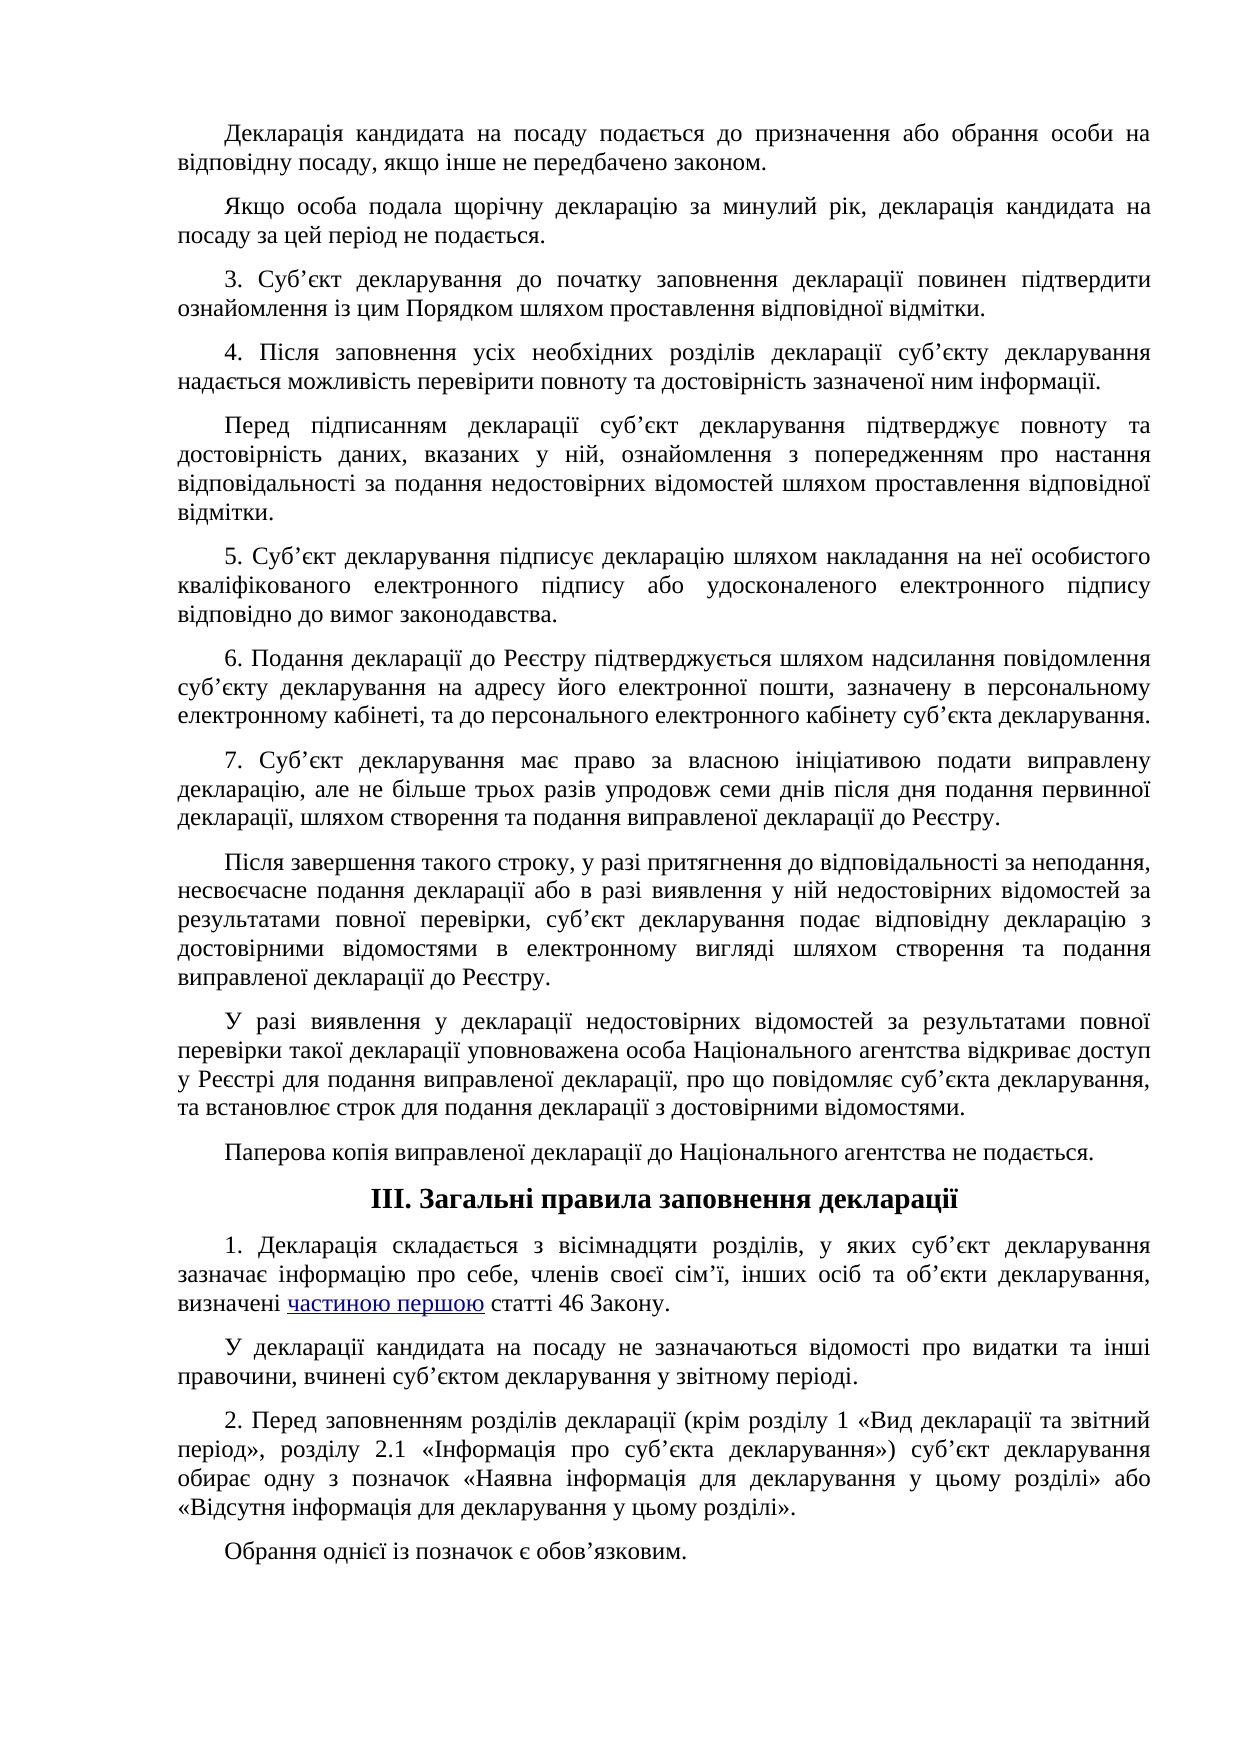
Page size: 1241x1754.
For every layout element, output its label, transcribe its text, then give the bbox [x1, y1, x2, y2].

text Декларація кандидата на посаду подається до призначення або обрання особи на відповідну посаду, якщо інше не передбачено законом. [177, 118, 1152, 176]
text Перед підписанням декларації суб’єкт декларування підтверджує повноту та достовірність даних, вказаних у ній, ознайомлення з попередженням про настання відповідальності за подання недостовірних відомостей шляхом проставлення відповідної відмітки. [177, 411, 1152, 526]
text 6. Подання декларації до Реєстру підтверджується шляхом надсилання повідомлення суб’єкту декларування на адресу його електронної пошти, зазначену в персональному електронному кабінеті, та до персонального електронного кабінету суб’єкта декларування. [177, 643, 1152, 729]
text Паперова копія виправленої декларації до Національного агентства не подається. [177, 1137, 1152, 1166]
text Після завершення такого строку, у разі притягнення до відповідальності за неподання, несвоєчасне подання декларації або в разі виявлення у ній недостовірних відомостей за результатами повної перевірки, суб’єкт декларування подає відповідну декларацію з достовірними відомостями в електронному вигляді шляхом створення та подання виправленої декларації до Реєстру. [177, 847, 1152, 991]
text 3. Суб’єкт декларування до початку заповнення декларації повинен підтвердити ознайомлення із цим Порядком шляхом проставлення відповідної відмітки. [177, 264, 1152, 322]
text У разі виявлення у декларації недостовірних відомостей за результатами повної перевірки такої декларації уповноважена особа Національного агентства відкриває доступ у Реєстрі для подання виправленої декларації, про що повідомляє суб’єкта декларування, та встановлює строк для подання декларації з достовірними відомостями. [177, 1006, 1152, 1121]
text У декларації кандидата на посаду не зазначаються відомості про видатки та інші правочини, вчинені суб’єктом декларування у звітному періоді. [177, 1332, 1152, 1390]
text III. Загальні правила заповнення декларації [224, 1181, 1105, 1215]
text 5. Суб’єкт декларування підписує декларацію шляхом накладання на неї особистого кваліфікованого електронного підпису або удосконаленого електронного підпису відповідно до вимог законодавства. [177, 541, 1152, 627]
text 7. Суб’єкт декларування має право за власною ініціативою подати виправлену декларацію, але не більше трьох разів упродовж семи днів після дня подання первинної декларації, шляхом створення та подання виправленої декларації до Реєстру. [177, 745, 1152, 831]
text 4. Після заповнення усіх необхідних розділів декларації суб’єкту декларування надається можливість перевірити повноту та достовірність зазначеної ним інформації. [177, 337, 1152, 395]
text Якщо особа подала щорічну декларацію за минулий рік, декларація кандидата на посаду за цей період не подається. [177, 191, 1152, 249]
text 2. Перед заповненням розділів декларації (крім розділу 1 «Вид декларації та звітний період», розділу 2.1 «Інформація про суб’єкта декларування») суб’єкт декларування обирає одну з позначок «Наявна інформація для декларування у цьому розділі» або «Відсутня інформація для декларування у цьому розділі». [177, 1405, 1152, 1520]
text 1. Декларація складається з вісімнадцяти розділів, у яких суб’єкт декларування зазначає інформацію про себе, членів своєї сім’ї, інших осіб та об’єкти декларування, визначені частиною першою статті 46 Закону. [177, 1230, 1152, 1317]
text Обрання однієї із позначок є обов’язковим. [177, 1536, 1152, 1565]
